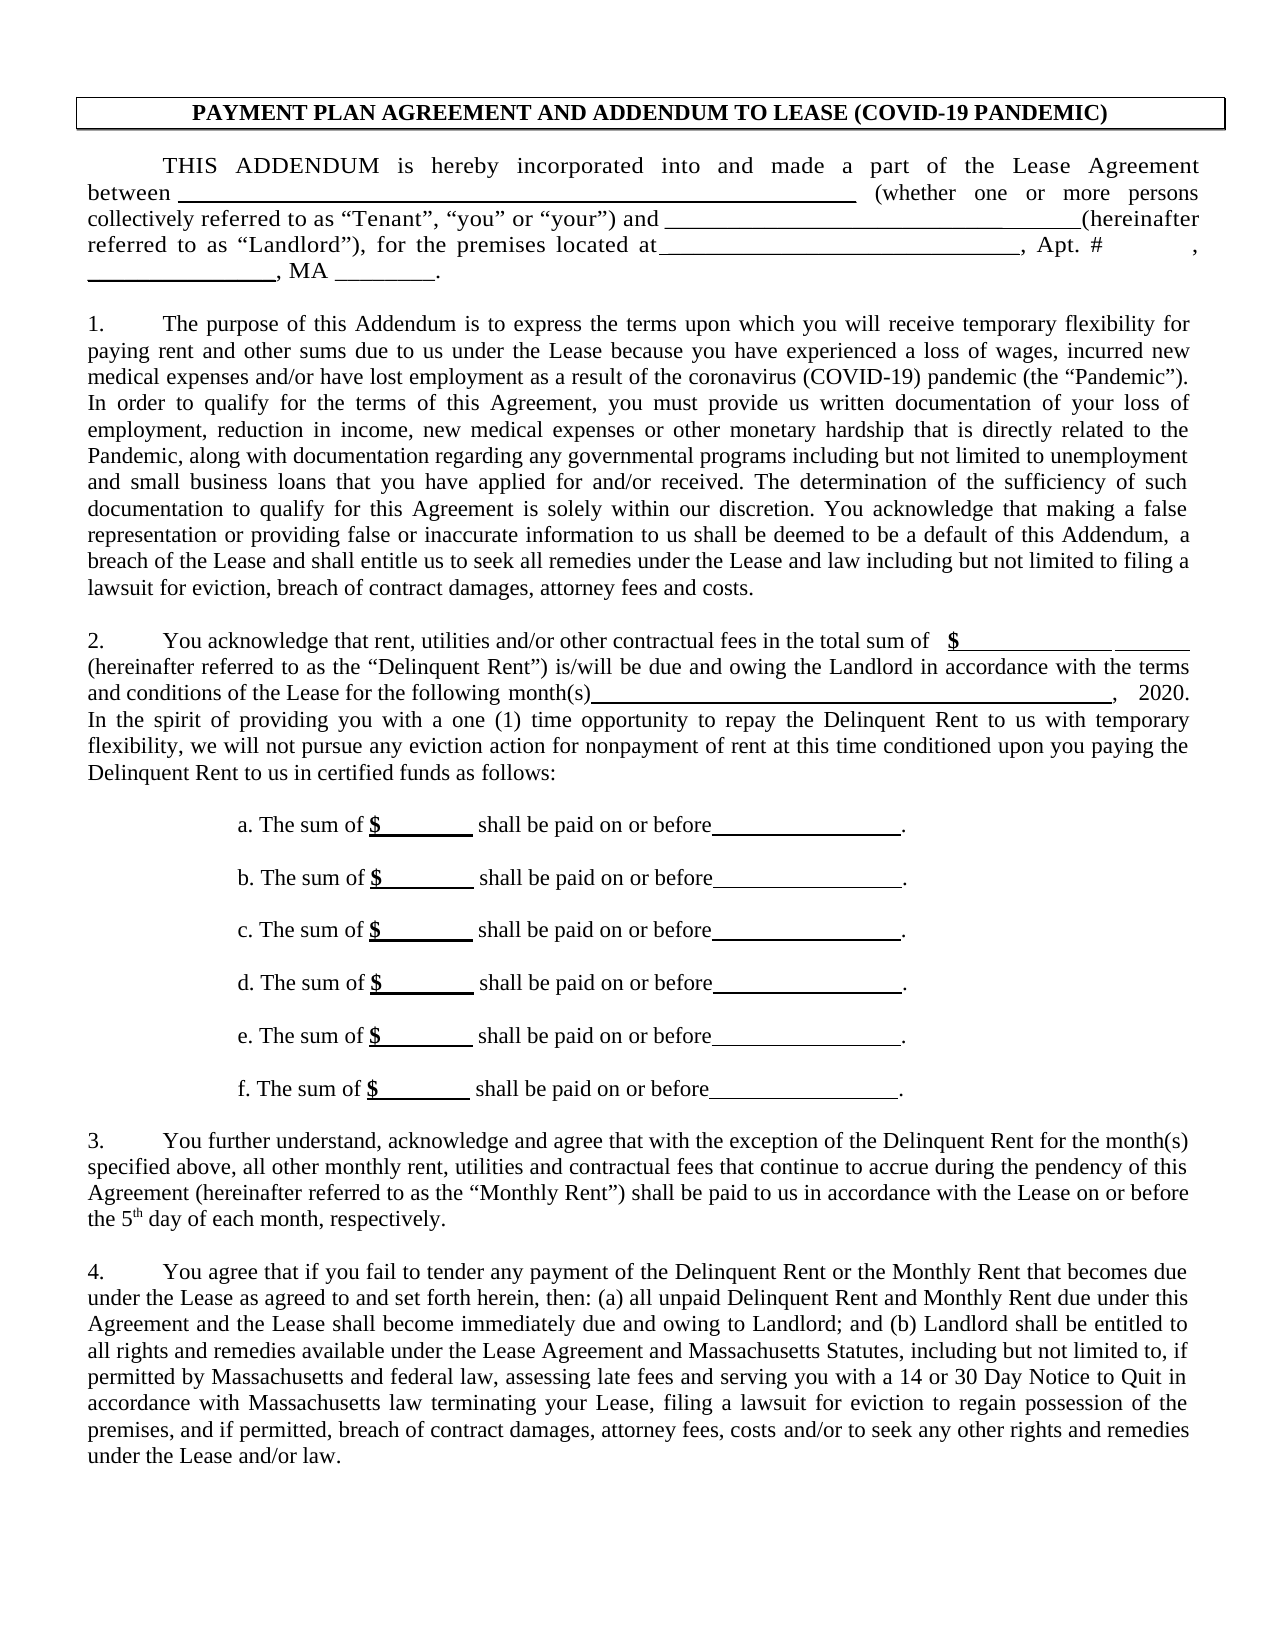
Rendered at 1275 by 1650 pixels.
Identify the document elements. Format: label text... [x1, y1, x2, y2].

list You further understand, acknowledge and agree that with the exception of the Delinquent Rent for the month(s) specified above, all other monthly rent, utilities and contractual fees that continue to accrue during the pendency of this Agreement (hereinafter referred to as the “Monthly Rent”) shall be paid to us in accordance with the Lease on or before the 5th day of each month, respectively. [87, 1128, 1190, 1231]
list The sum of $ shall be paid on or before . [237, 864, 1214, 890]
text THIS ADDENDUM is hereby incorporated into and made a part of the Lease Agreement between ________________________________________________________ (whether one or more persons collectively referred to as “Tenant”, “you” or “your”) and ___________________________ (hereinafter referred to as “Landlord”), for the premises located at ____________________________, Apt. # , _______________, MA ________. [87, 152, 1199, 284]
list The sum of $ shall be paid on or before . [237, 969, 1214, 996]
list The sum of $ shall be paid on or before . [237, 916, 1214, 943]
list You acknowledge that rent, utilities and/or other contractual fees in the total sum of $ (hereinafter referred to as the “Delinquent Rent”) is/will be due and owing the Landlord in accordance with the terms and conditions of the Lease for the following month(s) , 2020. In the spirit of providing you with a one (1) time opportunity to repay the Delinquent Rent to us with temporary flexibility, we will not pursue any eviction action for nonpayment of rent at this time conditioned upon you paying the Delinquent Rent to us in certified funds as follows: [87, 627, 1190, 785]
list The sum of $ shall be paid on or before . [237, 811, 1214, 838]
list The sum of $ shall be paid on or before . [237, 1075, 1214, 1101]
list The sum of $ shall be paid on or before . [237, 1022, 1214, 1048]
list You agree that if you fail to tender any payment of the Delinquent Rent or the Monthly Rent that becomes due under the Lease as agreed to and set forth herein, then: (a) all unpaid Delinquent Rent and Monthly Rent due under this Agreement and the Lease shall become immediately due and owing to Landlord; and (b) Landlord shall be entitled to all rights and remedies available under the Lease Agreement and Massachusetts Statutes, including but not limited to, if permitted by Massachusetts and federal law, assessing late fees and serving you with a 14 or 30 Day Notice to Quit in accordance with Massachusetts law terminating your Lease, filing a lawsuit for eviction to regain possession of the premises, and if permitted, breach of contract damages, attorney fees, costs and/or to seek any other rights and remedies under the Lease and/or law. [87, 1258, 1190, 1468]
list The purpose of this Addendum is to express the terms upon which you will receive temporary flexibility for paying rent and other sums due to us under the Lease because you have experienced a loss of wages, incurred new medical expenses and/or have lost employment as a result of the coronavirus (COVID-19) pandemic (the “Pandemic”). In order to qualify for the terms of this Agreement, you must provide us written documentation of your loss of employment, reduction in income, new medical expenses or other monetary hardship that is directly related to the Pandemic, along with documentation regarding any governmental programs including but not limited to unemployment and small business loans that you have applied for and/or received. The determination of the sufficiency of such documentation to qualify for this Agreement is solely within our discretion. You acknowledge that making a false representation or providing false or inaccurate information to us shall be deemed to be a default of this Addendum, a breach of the Lease and shall entitle us to seek all remedies under the Lease and law including but not limited to filing a lawsuit for eviction, breach of contract damages, attorney fees and costs. [87, 310, 1190, 600]
